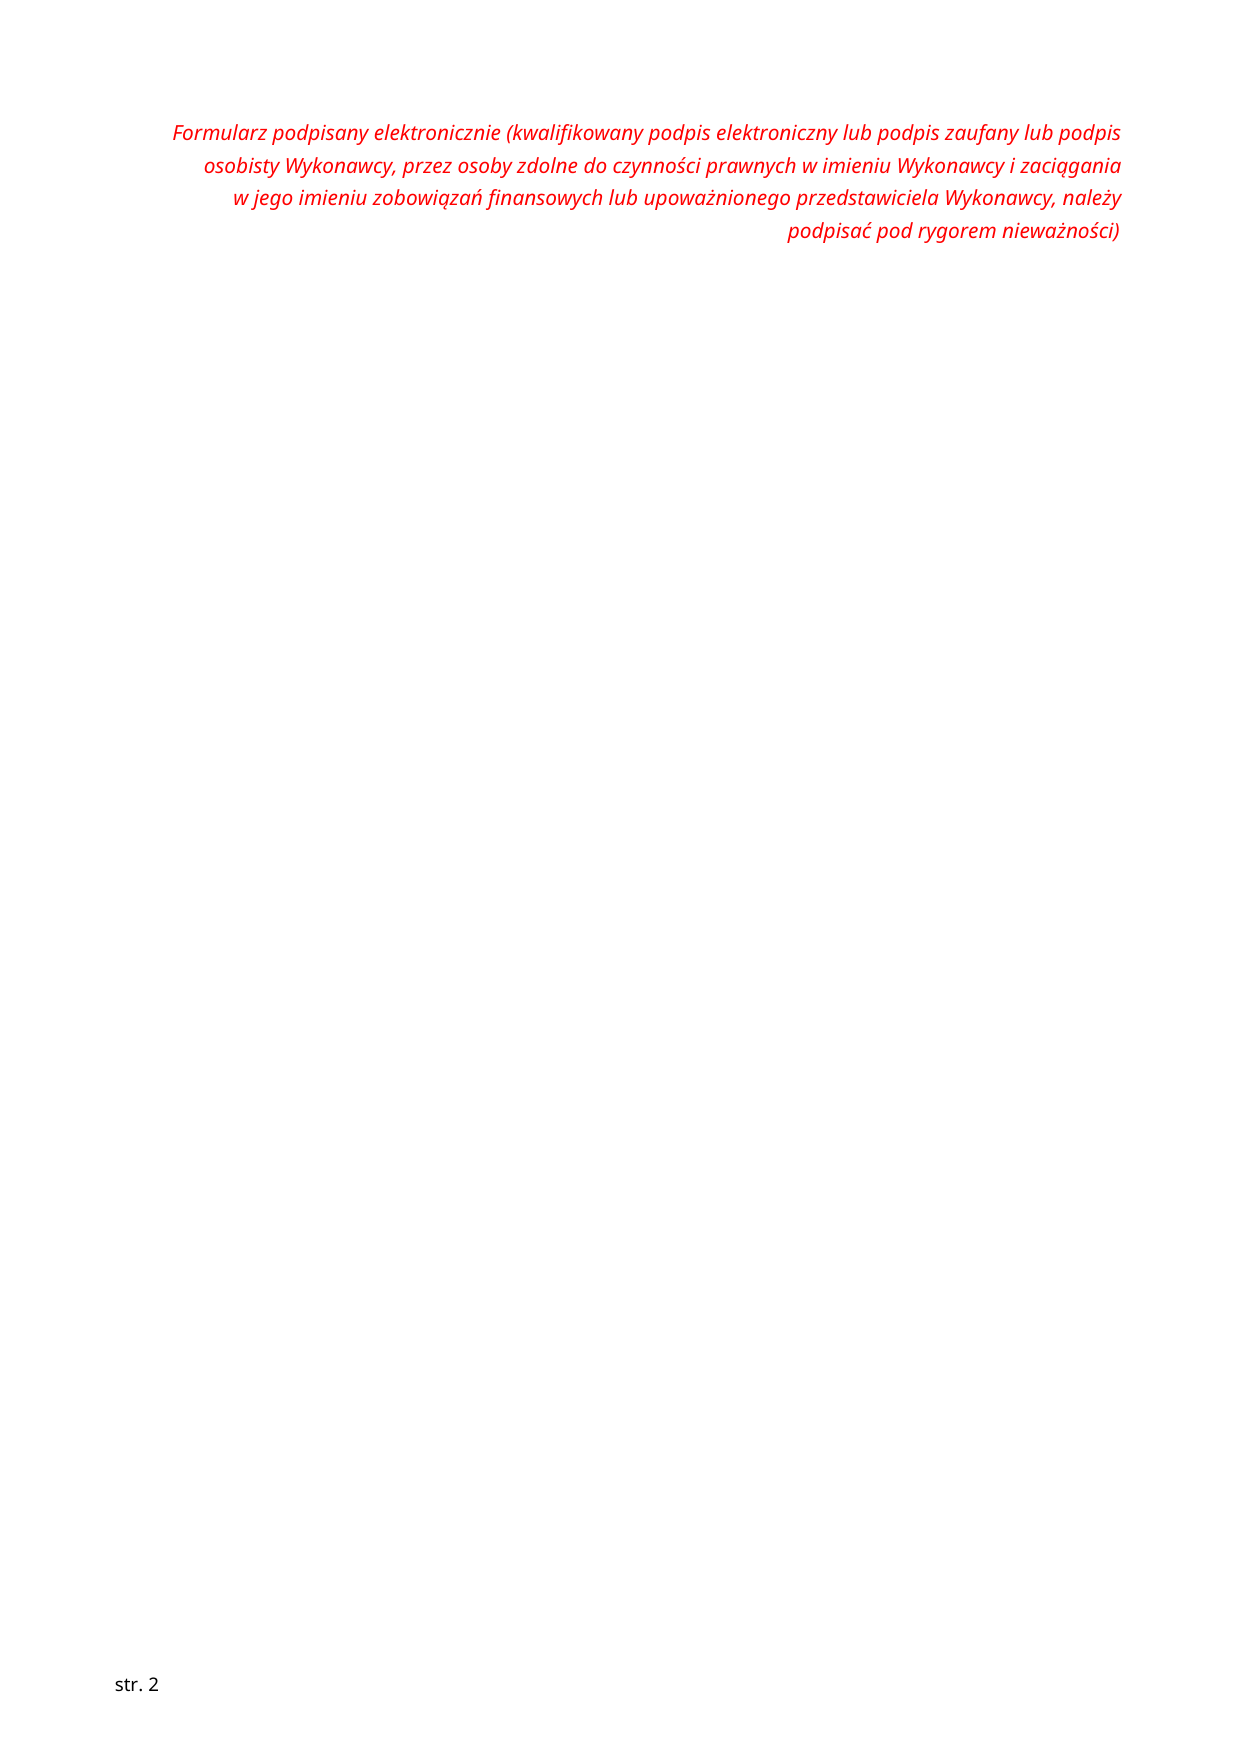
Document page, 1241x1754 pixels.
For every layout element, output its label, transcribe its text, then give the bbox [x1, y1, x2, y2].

text osobisty Wykonawcy, przez osoby zdolne do czynności prawnych w imieniu Wykonawcy i zaciągania [118, 151, 1122, 179]
text podpisać pod rygorem nieważności) [118, 216, 1122, 244]
text w jego imieniu zobowiązań finansowych lub upoważnionego przedstawiciela Wykonawcy, należy [118, 183, 1122, 212]
text Formularz podpisany elektronicznie (kwalifikowany podpis elektroniczny lub podpis zaufany lub podpis [118, 118, 1122, 147]
